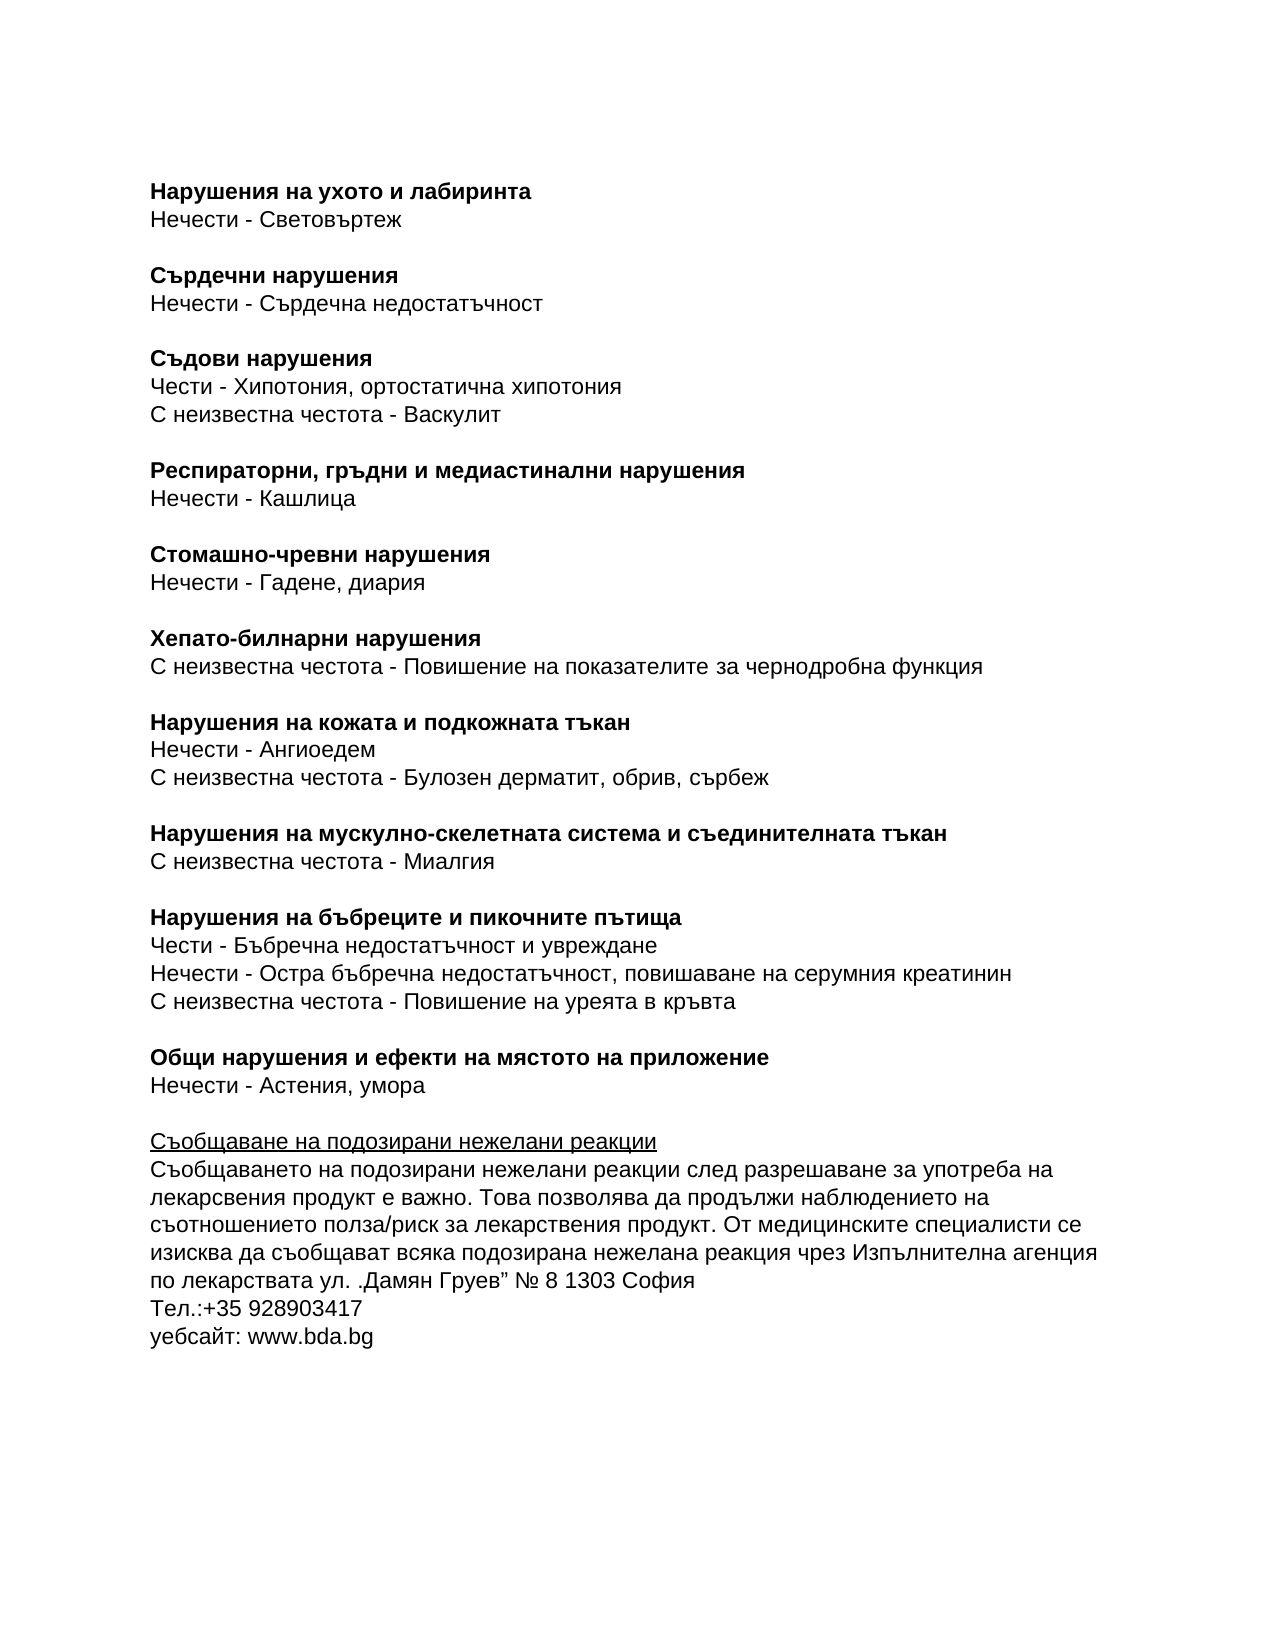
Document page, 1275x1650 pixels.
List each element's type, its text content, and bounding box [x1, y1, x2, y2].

text Нечести - Остра бъбречна недостатъчност, повишаване на серумния креатинин [150, 960, 1125, 986]
text Нарушения на кожата и подкожната тъкан [150, 708, 1125, 735]
text Съобщаването на подозирани нежелани реакции след разрешаване за употреба на лекарсвения продукт е важно. Това позволява да продължи наблюдението на съотношението полза/риск за лекарствения продукт. От медицинските специалисти се изисква да съобщават всяка подозирана нежелана реакция чрез Изпълнителна агенция по лекарствата ул. .Дамян Груев” № 8 1303 София [150, 1156, 1125, 1294]
text Нарушения на мускулно-скелетната система и съединителната тъкан [150, 820, 1125, 847]
text С неизвестна честота - Васкулит [150, 401, 1125, 428]
text Съобщаване на подозирани нежелани реакции [150, 1128, 1125, 1154]
text Респираторни, гръдни и медиастинални нарушения [150, 457, 1125, 483]
text Нарушения на бъбреците и пикочните пътища [150, 904, 1125, 930]
text С неизвестна честота - Булозен дерматит, обрив, сърбеж [150, 764, 1125, 791]
text Нечести - Ангиоедем [150, 736, 1125, 763]
text С неизвестна честота - Миалгия [150, 848, 1125, 874]
text Нечести - Сърдечна недостатъчност [150, 289, 1125, 316]
text Хепато-билнарни нарушения [150, 625, 1125, 651]
text С неизвестна честота - Повишение на уреята в кръвта [150, 988, 1125, 1014]
text Нечести - Астения, умора [150, 1072, 1125, 1098]
text уебсайт: www.bda.bg [150, 1323, 1125, 1349]
text Съдови нарушения [150, 345, 1125, 372]
text Общи нарушения и ефекти на мястото на приложение [150, 1044, 1125, 1070]
text С неизвестна честота - Повишение на показателите за чернодробна функция [150, 653, 1125, 679]
text Тел.:+35 928903417 [150, 1295, 1125, 1322]
text Сърдечни нарушения [150, 262, 1125, 288]
text Стомашно-чревни нарушения [150, 541, 1125, 567]
text Чести - Хипотония, ортостатична хипотония [150, 373, 1125, 400]
text Нечести - Гадене, диария [150, 569, 1125, 595]
text Нечести - Световъртеж [150, 206, 1125, 232]
text Нечести - Кашлица [150, 485, 1125, 511]
text Чести - Бъбречна недостатъчност и увреждане [150, 932, 1125, 958]
text Нарушения на ухото и лабиринта [150, 178, 1125, 204]
